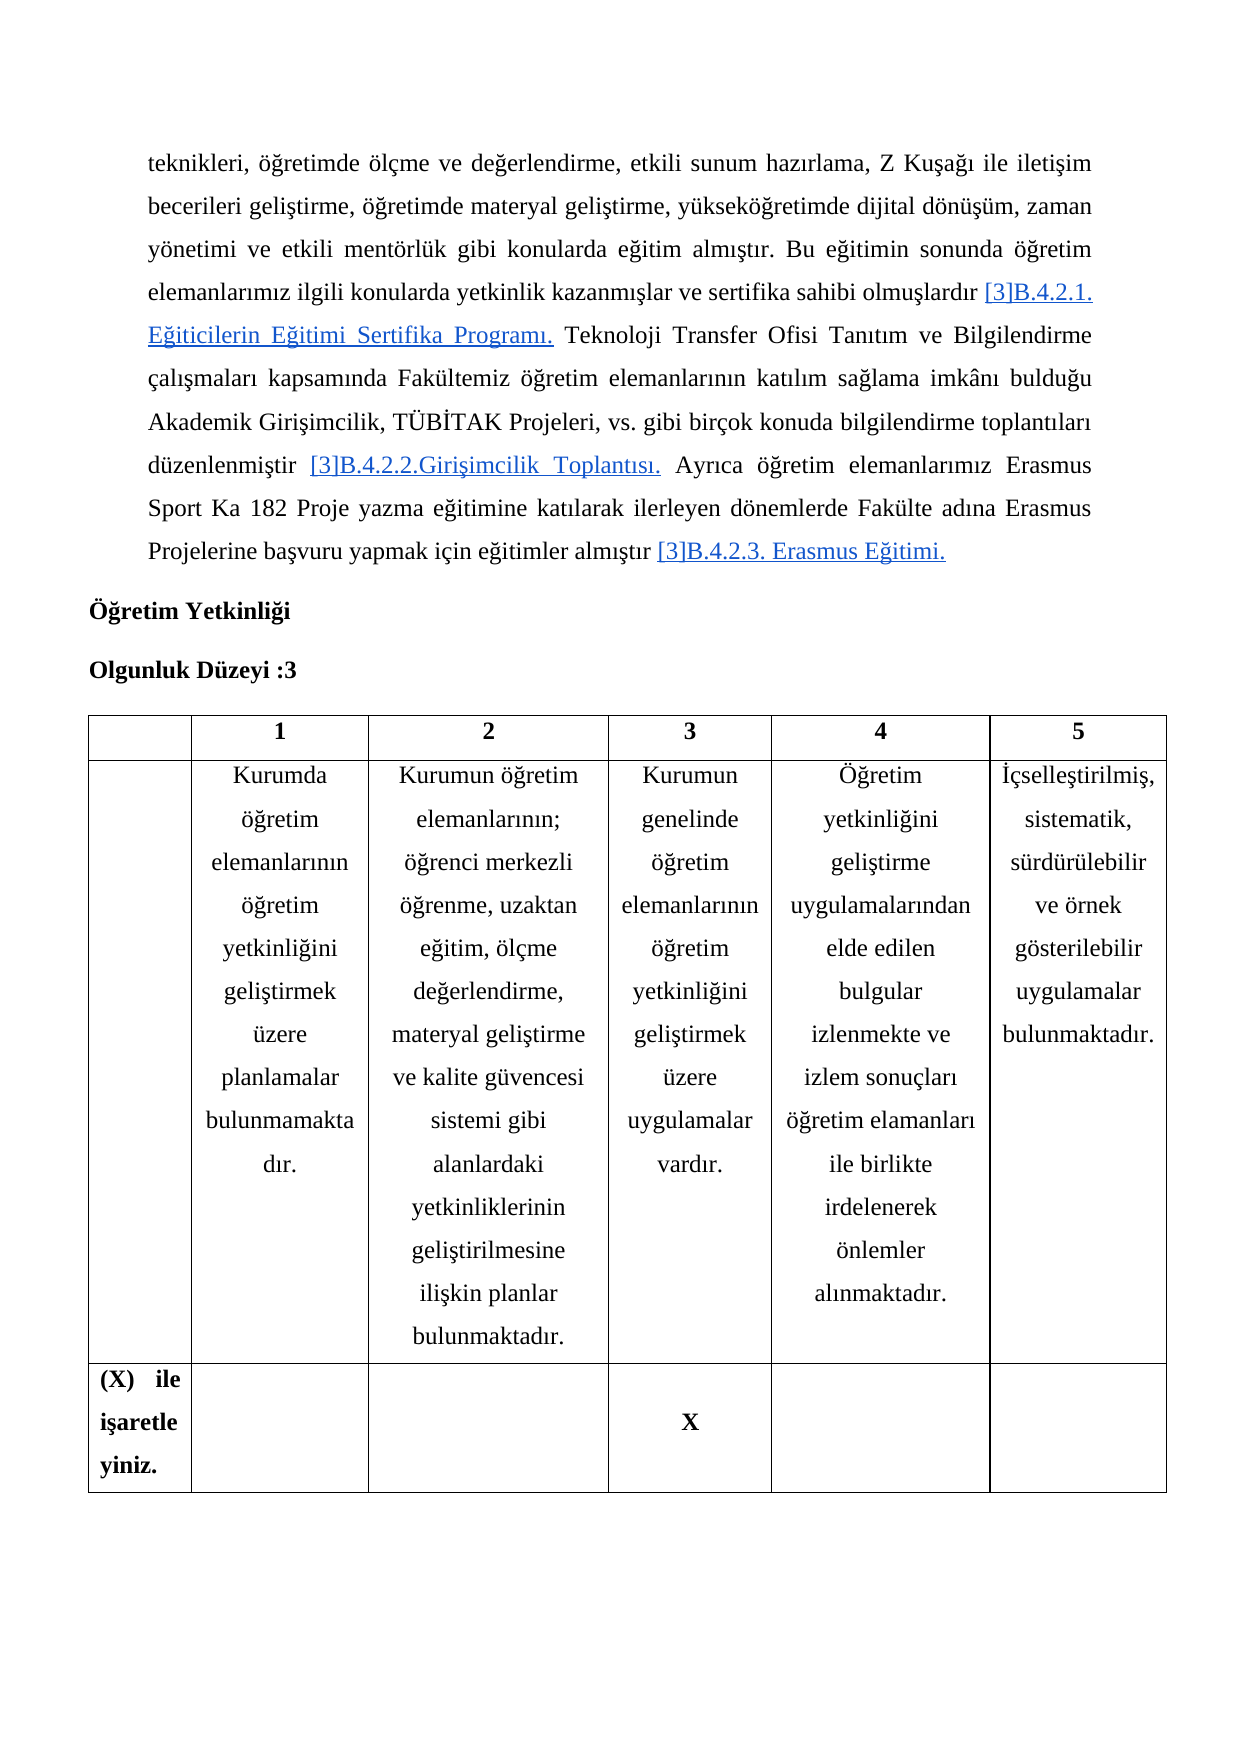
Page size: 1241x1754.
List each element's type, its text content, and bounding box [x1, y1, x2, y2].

table_cell Kurumun genelinde öğretim elemanlarının öğretim yetkinliğini geliştirmek üzere uygulamalar vardır. [609, 761, 771, 1363]
table_header [89, 716, 191, 759]
text Olgunluk Düzeyi :3 [88, 656, 1093, 684]
table_header 5 [991, 716, 1166, 759]
table_header 3 [609, 716, 771, 759]
table_cell (X) ile işaretleyiniz. [89, 1364, 191, 1492]
table_cell Kurumda öğretim elemanlarının öğretim yetkinliğini geliştirmek üzere planlamalar bulunmamaktadır. [192, 761, 368, 1363]
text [148, 148, 1093, 565]
table_cell İçselleştirilmiş, sistematik, sürdürülebilir ve örnek gösterilebilir uygulamalar bulunmaktadır. [991, 761, 1166, 1363]
table_cell Kurumun öğretim elemanlarının; öğrenci merkezli öğrenme, uzaktan eğitim, ölçme değerlendirme, materyal geliştirme ve kalite güvencesi sistemi gibi alanlardaki yetkinliklerinin geliştirilmesine ilişkin planlar bulunmaktadır. [369, 761, 608, 1363]
table_cell [369, 1364, 608, 1492]
table_cell [192, 1364, 368, 1492]
table_cell [89, 761, 191, 1363]
table_cell X [609, 1364, 771, 1492]
table_header 2 [369, 716, 608, 759]
text Öğretim Yetkinliği [88, 596, 1093, 624]
table_header 4 [772, 716, 989, 759]
table_cell Öğretim yetkinliğini geliştirme uygulamalarından elde edilen bulgular izlenmekte ve izlem sonuçları öğretim elamanları ile birlikte irdelenerek önlemler alınmaktadır. [772, 761, 989, 1363]
table_cell [991, 1364, 1166, 1492]
table_header 1 [192, 716, 368, 759]
table_cell [772, 1364, 989, 1492]
